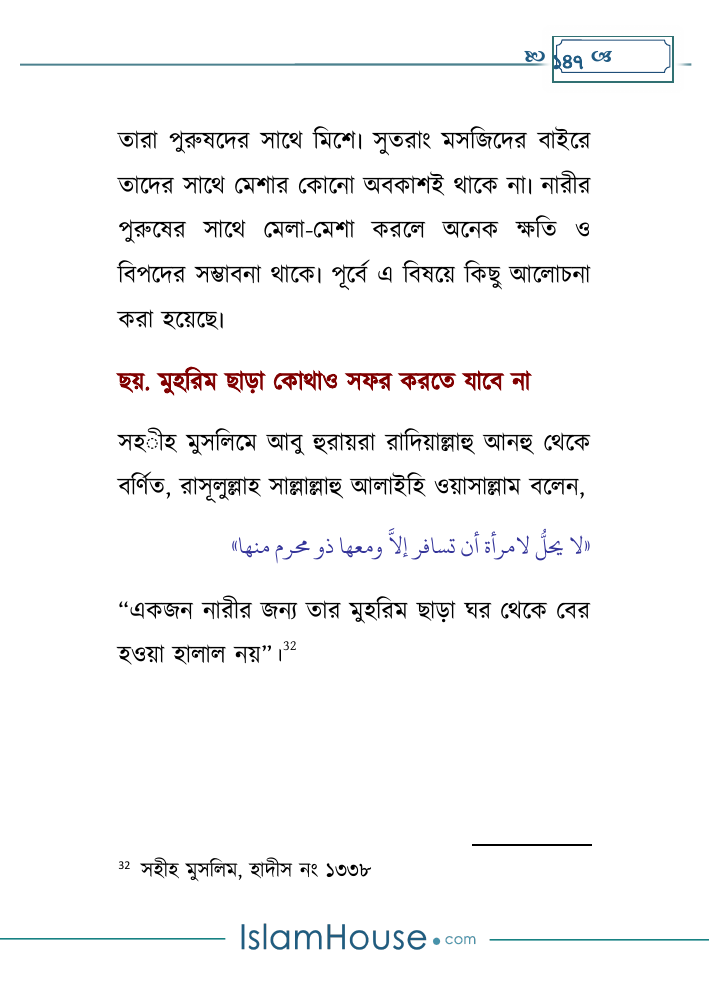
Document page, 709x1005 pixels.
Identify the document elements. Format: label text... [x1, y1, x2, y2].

text «لا يحلُّ لامرأة أن تسافر إلاَّ ومعها ذو محرم منها» [118, 526, 591, 568]
picture [233, 919, 709, 956]
text “একজন নারীর জন্য তার মুহরিম ছাড়া ঘর থেকে বের হওয়া হালাল নয়”। [118, 588, 591, 674]
text ছয়. মুহরিম ছাড়া কোথাও সফর করতে যাবে না [118, 358, 591, 400]
text সহীহ মুসলিমে আবু হুরায়রা রাদিয়াল্লাহু আনহু থেকে বর্ণিত, রাসূলুল্লাহ সাল্লাল্লাহু আলাইহি ওয়াসাল্লাম বলেন, [118, 419, 591, 506]
picture [0, 918, 226, 955]
